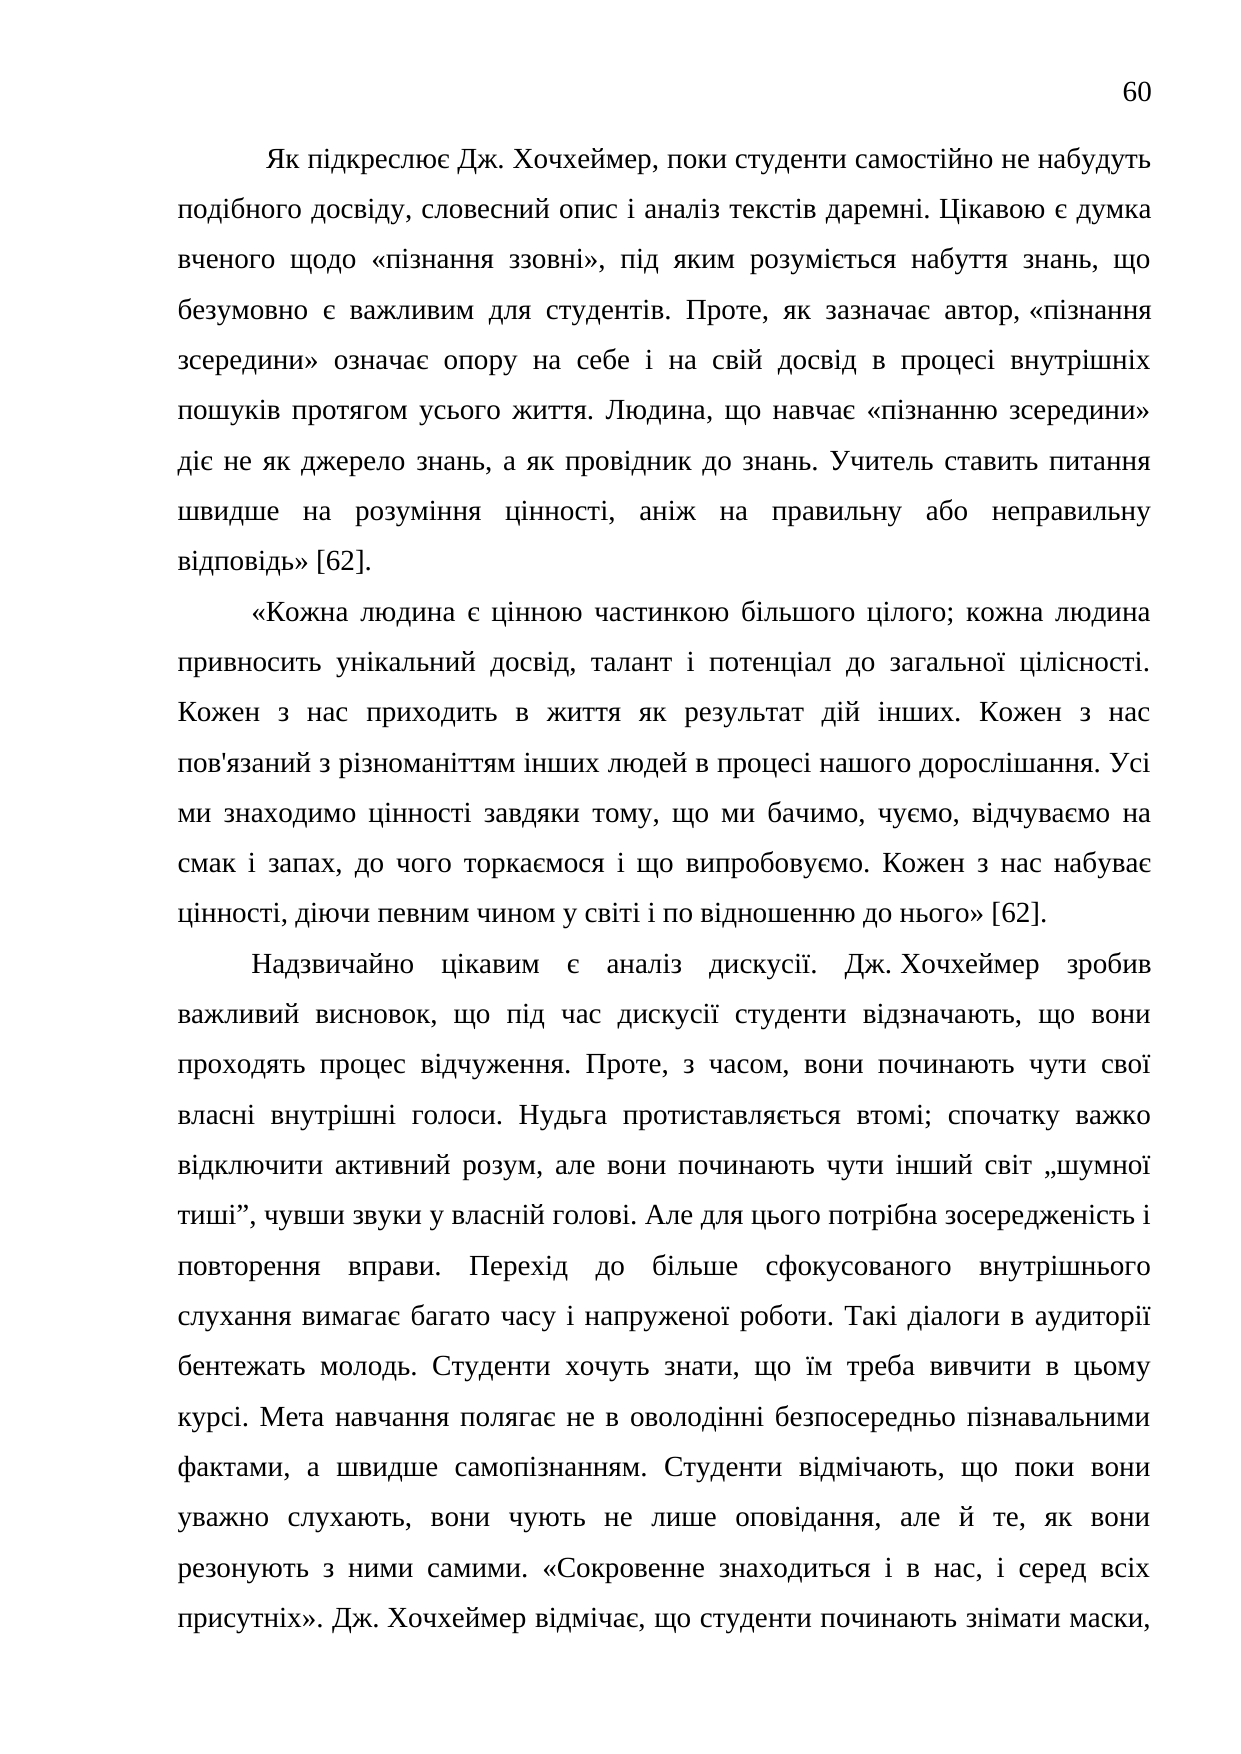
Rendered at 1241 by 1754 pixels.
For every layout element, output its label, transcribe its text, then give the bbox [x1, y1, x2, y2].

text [177, 946, 1152, 1633]
text Як підкреслює Дж. Хочхеймер, поки студенти самостійно не набудуть подібного досвіду, словесний опис і аналіз текстів даремні. Цікавою є думка вченого щодо «пізнання ззовні», під яким розуміється набуття знань, що безумовно є важливим для студентів. Проте, як зазначає автор, «пізнання зсередини» означає опору на себе і на свій досвід в процесі внутрішніх пошуків протягом усього життя. Людина, що навчає «пізнанню зсередини» діє не як джерело знань, а як провідник до знань. Учитель ставить питання швидше на розуміння цінності, аніж на правильну або неправильну відповідь» [62]. [177, 141, 1152, 577]
text «Кожна людина є цінною частинкою більшого цілого; кожна людина привносить унікальний досвід, талант і потенціал до загальної цілісності. Кожен з нас приходить в життя як результат дій інших. Кожен з нас пов'язаний з різноманіттям інших людей в процесі нашого дорослішання. Усі ми знаходимо цінності завдяки тому, що ми бачимо, чуємо, відчуваємо на смак і запах, до чого торкаємося і що випробовуємо. Кожен з нас набуває цінності, діючи певним чином у світі і по відношенню до нього» [62]. [177, 594, 1152, 929]
